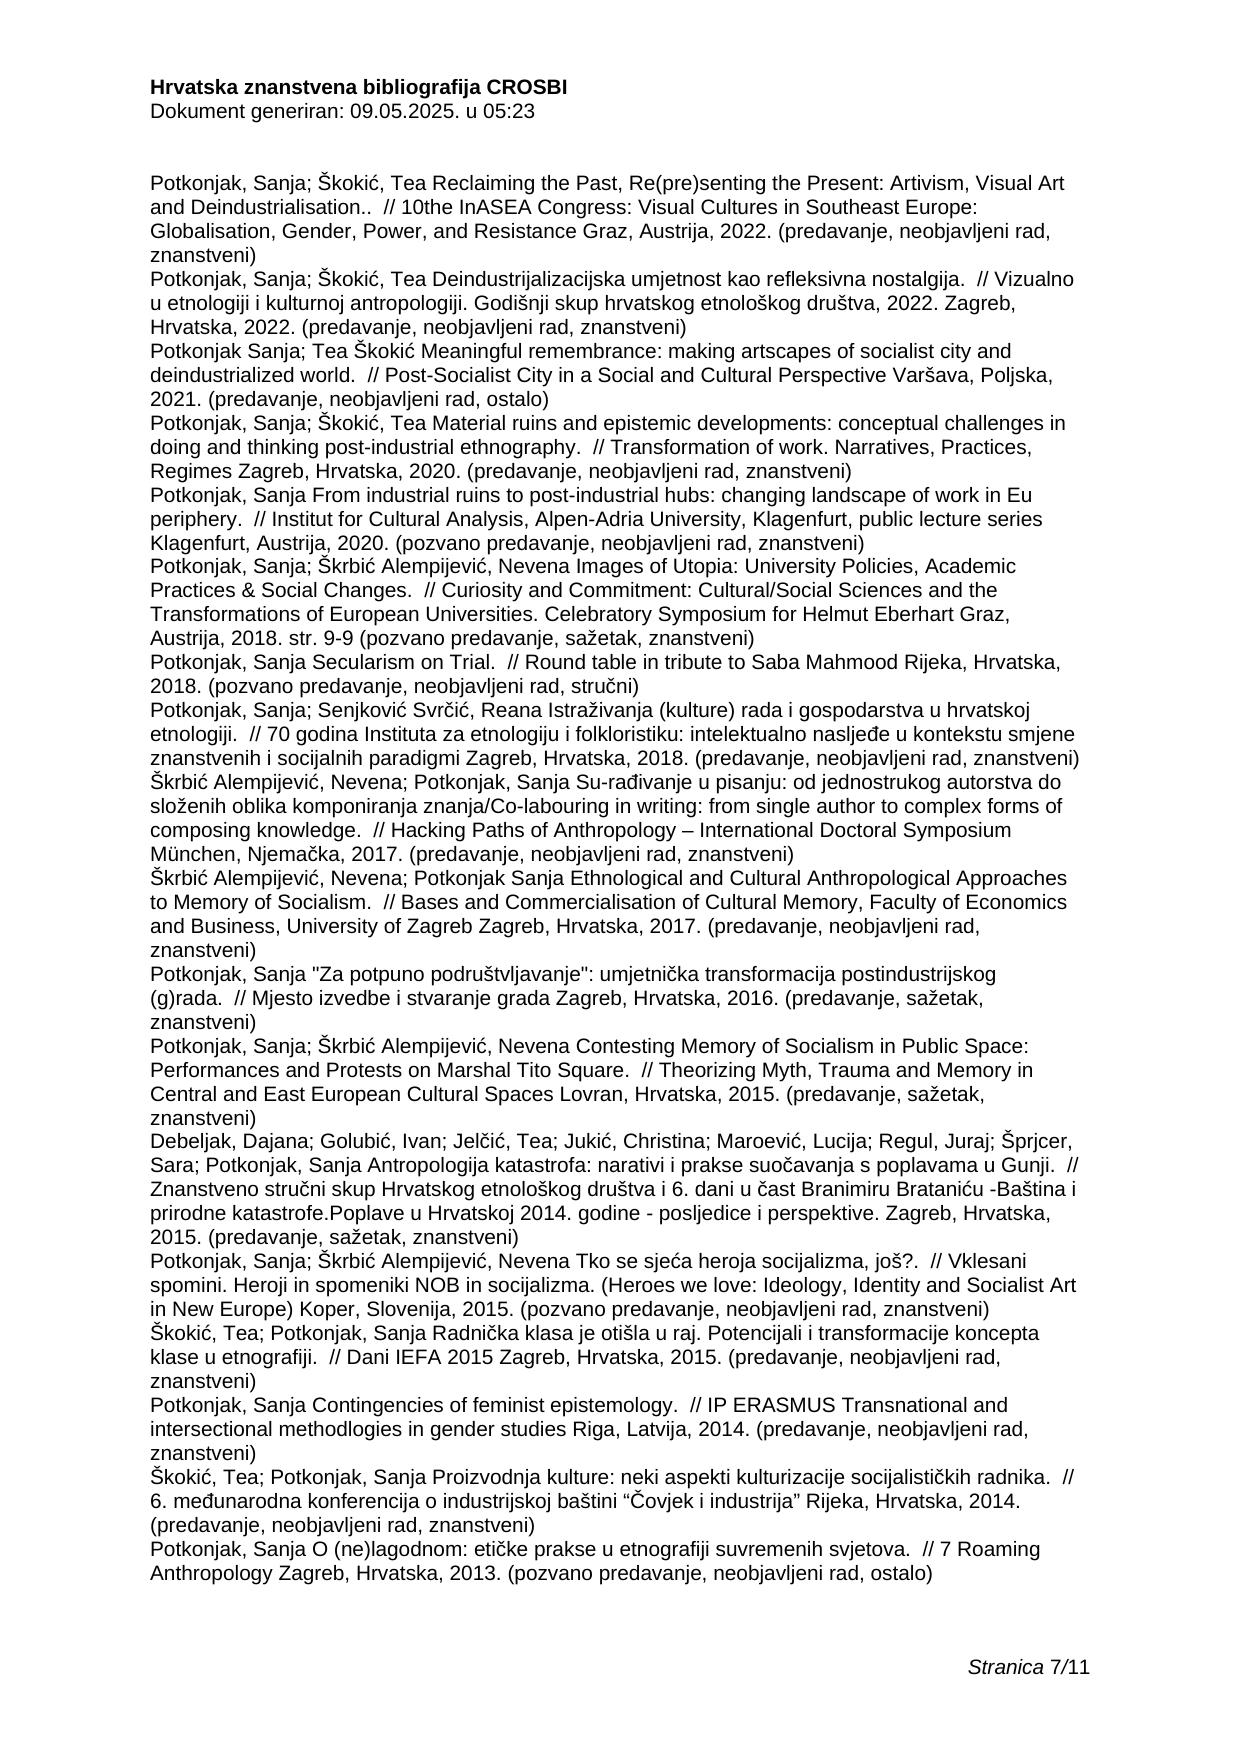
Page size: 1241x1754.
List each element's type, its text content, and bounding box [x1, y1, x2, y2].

text Potkonjak, Sanja; Škokić, Tea [150, 267, 1090, 339]
text Potkonjak, Sanja [150, 650, 1090, 698]
text Debeljak, Dajana; Golubić, Ivan; Jelčić, Tea; Jukić, Christina; Maroević, Lucija; Regul, Juraj; Šprjcer, Sara; Potkonjak, Sanja [150, 1129, 1090, 1249]
text Potkonjak, Sanja; Senjković Svrčić, Reana [150, 698, 1090, 770]
text Škokić, Tea; Potkonjak, Sanja [150, 1321, 1090, 1393]
text Škrbić Alempijević, Nevena; Potkonjak, Sanja [150, 770, 1090, 866]
text Potkonjak, Sanja [150, 1537, 1090, 1584]
text Škokić, Tea; Potkonjak, Sanja [150, 1465, 1090, 1537]
text Potkonjak, Sanja; Škrbić Alempijević, Nevena [150, 554, 1090, 650]
text Škrbić Alempijević, Nevena; Potkonjak Sanja [150, 866, 1090, 962]
text Potkonjak, Sanja; Škrbić Alempijević, Nevena [150, 1033, 1090, 1129]
text Potkonjak, Sanja; Škokić, Tea [150, 171, 1090, 267]
text Potkonjak, Sanja [150, 1393, 1090, 1465]
text Potkonjak Sanja; Tea Škokić [150, 339, 1090, 411]
text Potkonjak, Sanja [150, 482, 1090, 554]
text Potkonjak, Sanja [150, 962, 1090, 1033]
text Potkonjak, Sanja; Škokić, Tea [150, 411, 1090, 482]
text Potkonjak, Sanja; Škrbić Alempijević, Nevena [150, 1249, 1090, 1321]
